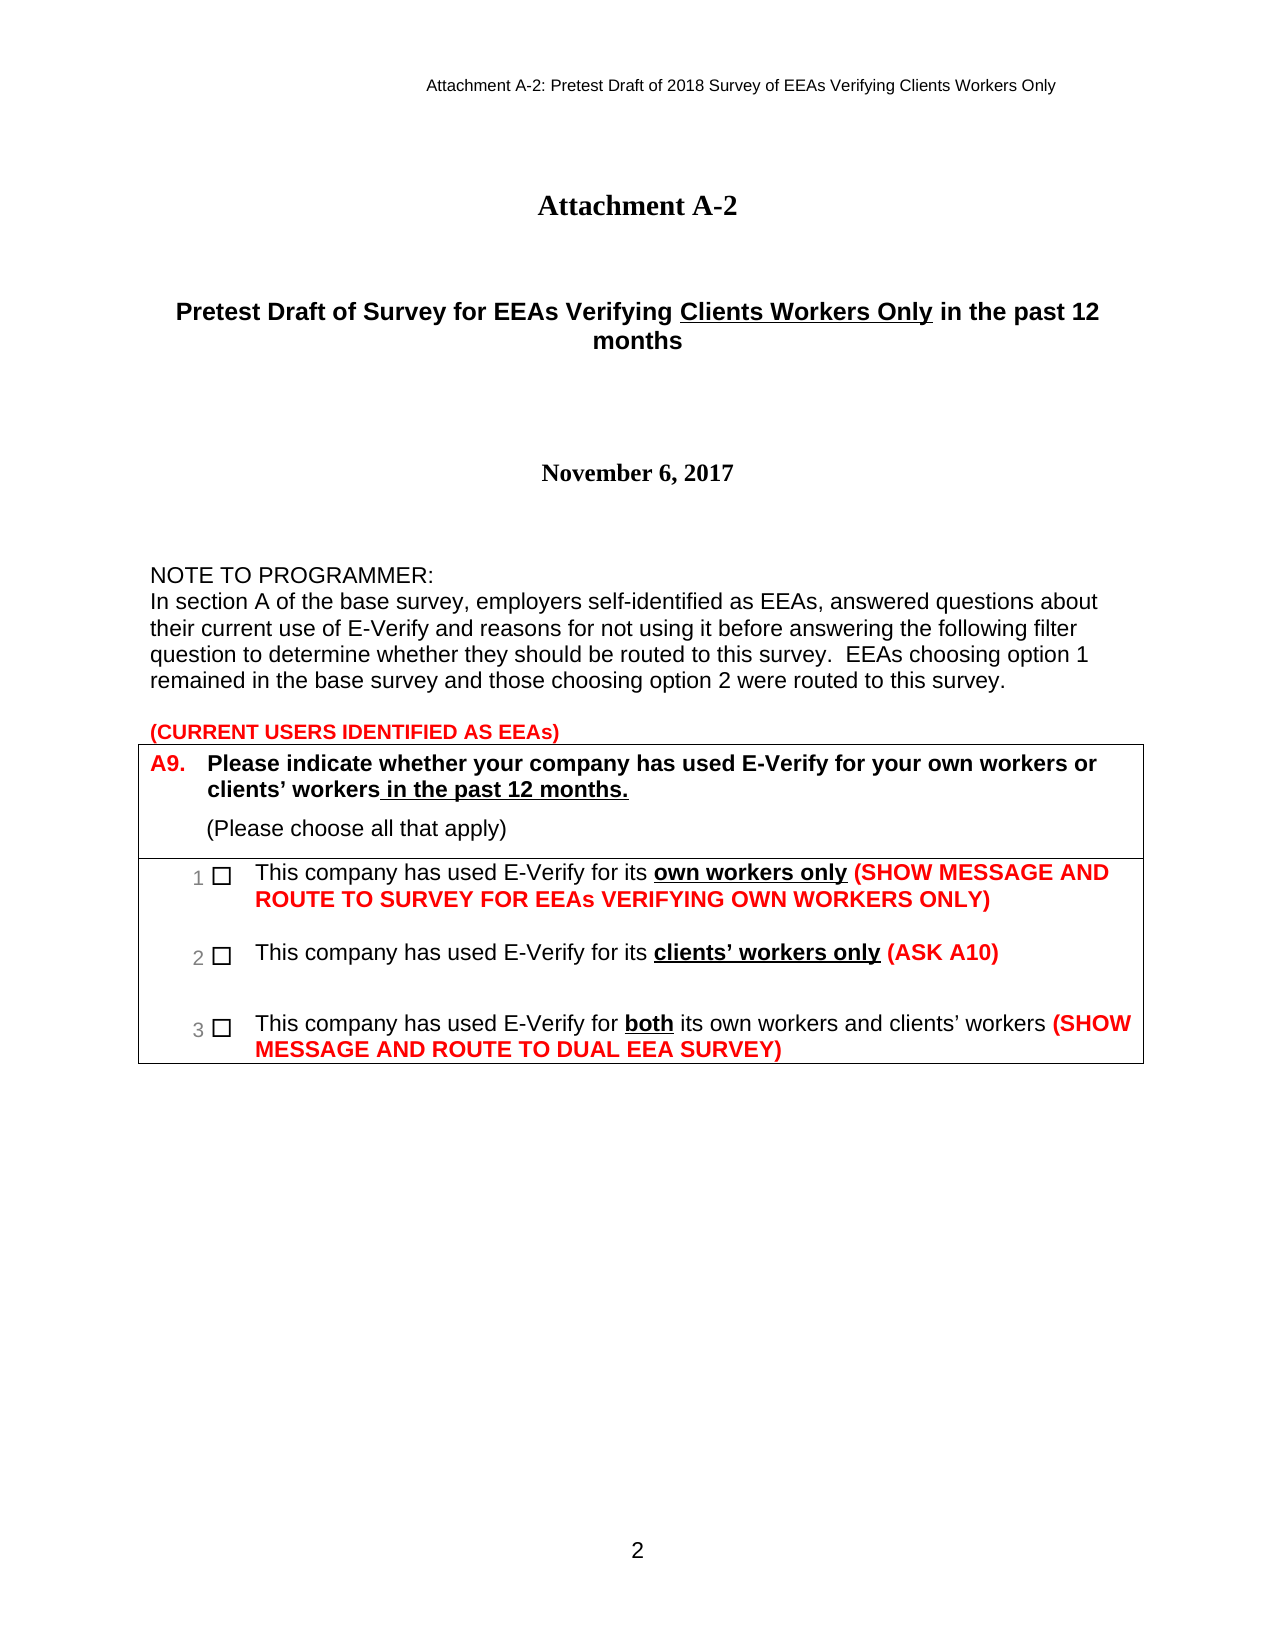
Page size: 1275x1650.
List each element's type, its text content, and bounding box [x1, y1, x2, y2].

text Pretest Draft of Survey for EEAs Verifying Clients Workers Only in the past 12 months [150, 297, 1125, 354]
text In section A of the base survey, employers self-identified as EEAs, answered questions about their current use of E-Verify and reasons for not using it before answering the following filter question to determine whether they should be routed to this survey. EEAs choosing option 1 remained in the base survey and those choosing option 2 were routed to this survey. [150, 588, 1125, 694]
table_cell 2 [139, 939, 244, 1010]
table_cell This company has used E-Verify for both its own workers and clients’ workers (SHOW MESSAGE AND ROUTE TO DUAL EEA SURVEY) [244, 1010, 1143, 1062]
table_cell This company has used E-Verify for its clients’ workers only (ASK A10) [244, 939, 1143, 1010]
text November 6, 2017 [150, 458, 1125, 487]
table_cell This company has used E-Verify for its own workers only (SHOW MESSAGE AND ROUTE TO SURVEY FOR EEAs VERIFYING OWN WORKERS ONLY) [244, 859, 1143, 938]
text Attachment A-2 [150, 188, 1125, 222]
table_header A9. Please indicate whether your company has used E-Verify for your own workers or clients’ workers in the past 12 months. (Please choose all that apply) [139, 745, 1143, 858]
text NOTE TO PROGRAMMER: [150, 562, 1125, 588]
table_cell 3 [139, 1010, 244, 1062]
text (CURRENT USERS IDENTIFIED AS EEAs) [150, 720, 1125, 744]
table_cell 1 [139, 859, 244, 938]
